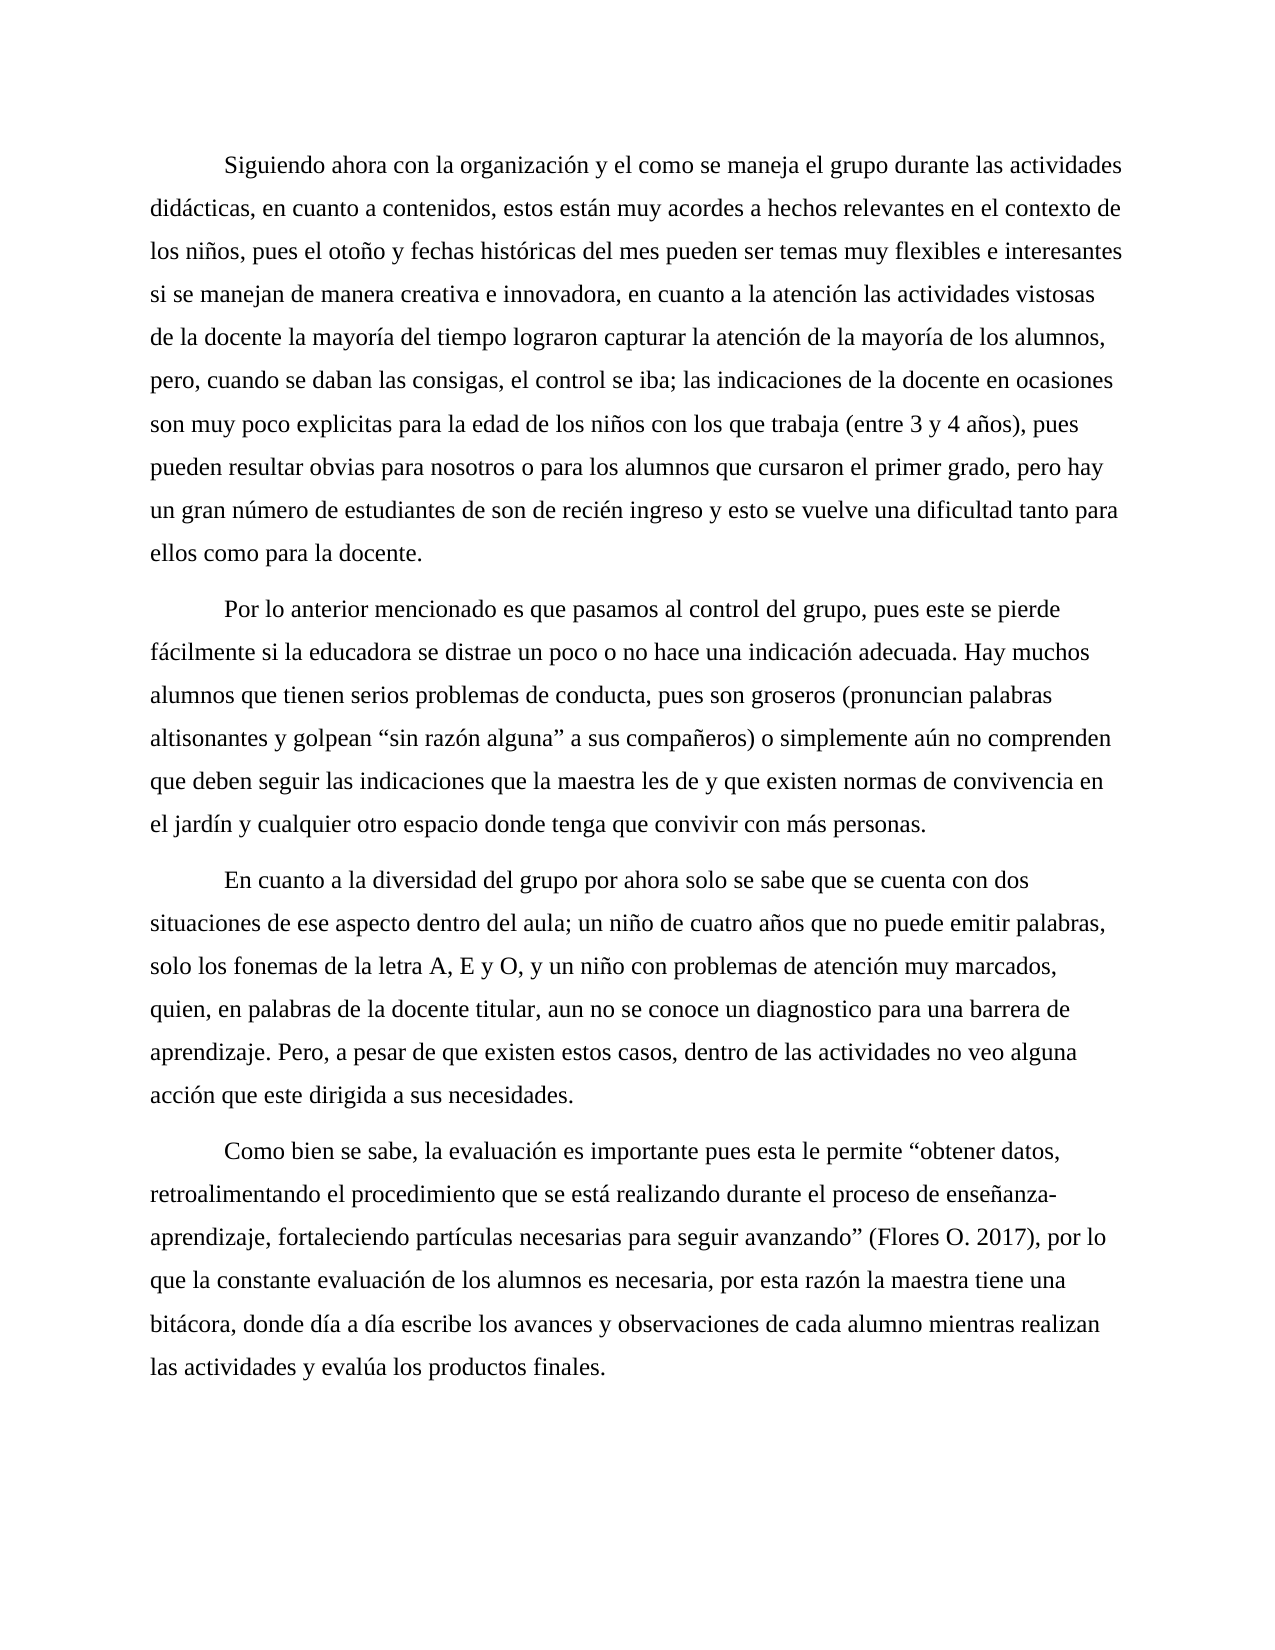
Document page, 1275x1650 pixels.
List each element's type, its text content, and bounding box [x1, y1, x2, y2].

text En cuanto a la diversidad del grupo por ahora solo se sabe que se cuenta con dos situaciones de ese aspecto dentro del aula; un niño de cuatro años que no puede emitir palabras, solo los fonemas de la letra A, E y O, y un niño con problemas de atención muy marcados, quien, en palabras de la docente titular, aun no se conoce un diagnostico para una barrera de aprendizaje. Pero, a pesar de que existen estos casos, dentro de las actividades no veo alguna acción que este dirigida a sus necesidades. [150, 865, 1125, 1109]
text Como bien se sabe, la evaluación es importante pues esta le permite “obtener datos, retroalimentando el procedimiento que se está realizando durante el proceso de enseñanza-aprendizaje, fortaleciendo partículas necesarias para seguir avanzando” (Flores O. 2017), por lo que la constante evaluación de los alumnos es necesaria, por esta razón la maestra tiene una bitácora, donde día a día escribe los avances y observaciones de cada alumno mientras realizan las actividades y evalúa los productos finales. [150, 1136, 1125, 1381]
text Por lo anterior mencionado es que pasamos al control del grupo, pues este se pierde fácilmente si la educadora se distrae un poco o no hace una indicación adecuada. Hay muchos alumnos que tienen serios problemas de conducta, pues son groseros (pronuncian palabras altisonantes y golpean “sin razón alguna” a sus compañeros) o simplemente aún no comprenden que deben seguir las indicaciones que la maestra les de y que existen normas de convivencia en el jardín y cualquier otro espacio donde tenga que convivir con más personas. [150, 594, 1125, 838]
text Siguiendo ahora con la organización y el como se maneja el grupo durante las actividades didácticas, en cuanto a contenidos, estos están muy acordes a hechos relevantes en el contexto de los niños, pues el otoño y fechas históricas del mes pueden ser temas muy flexibles e interesantes si se manejan de manera creativa e innovadora, en cuanto a la atención las actividades vistosas de la docente la mayoría del tiempo lograron capturar la atención de la mayoría de los alumnos, pero, cuando se daban las consigas, el control se iba; las indicaciones de la docente en ocasiones son muy poco explicitas para la edad de los niños con los que trabaja (entre 3 y 4 años), pues pueden resultar obvias para nosotros o para los alumnos que cursaron el primer grado, pero hay un gran número de estudiantes de son de recién ingreso y esto se vuelve una dificultad tanto para ellos como para la docente. [150, 150, 1125, 567]
